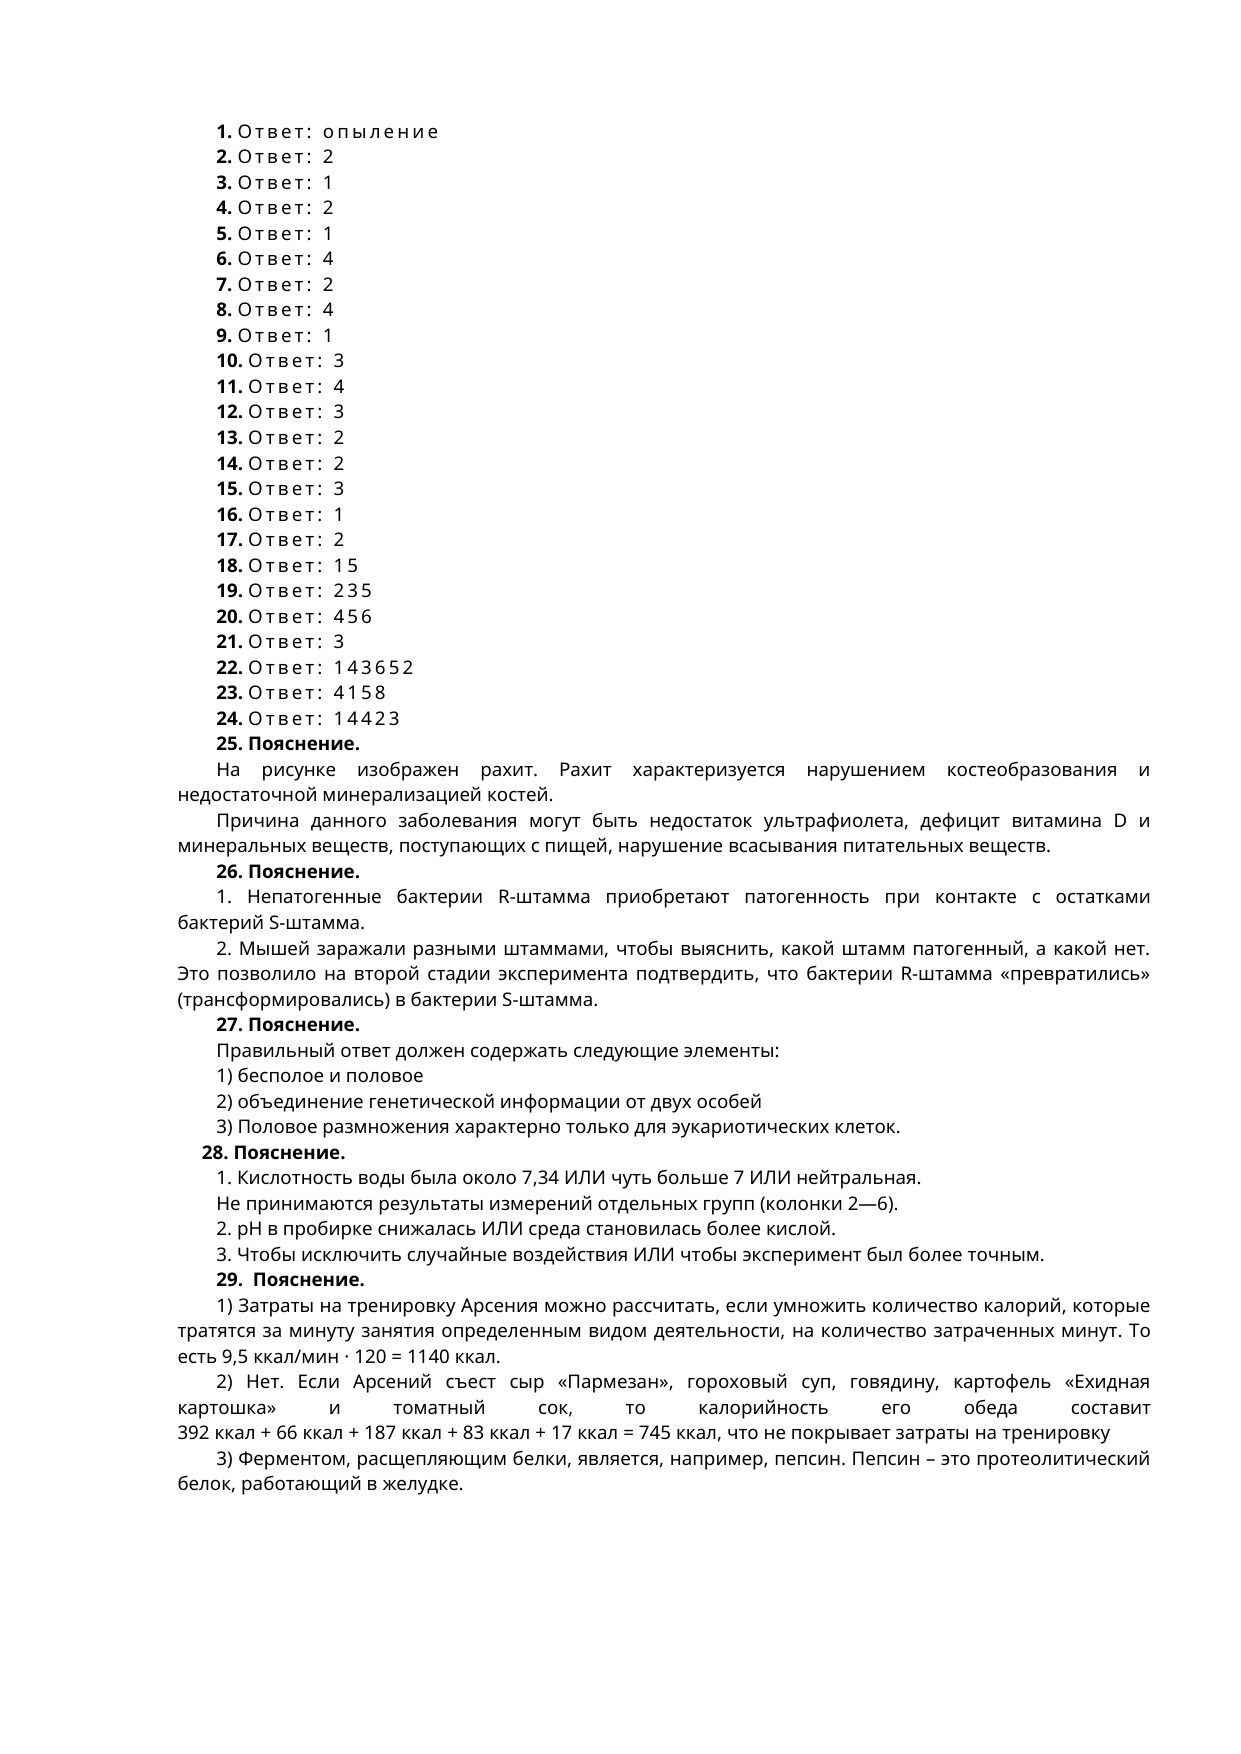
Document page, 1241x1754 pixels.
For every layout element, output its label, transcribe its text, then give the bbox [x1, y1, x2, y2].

text 14. Ответ: 2 [177, 450, 1152, 475]
text 7. Ответ: 2 [177, 271, 1152, 297]
text 4. Ответ: 2 [177, 195, 1152, 220]
text 10. Ответ: 3 [177, 348, 1152, 373]
text 24. Ответ: 14423 [177, 705, 1152, 731]
text Правильный ответ должен содержать следующие элементы: [177, 1037, 1152, 1062]
text 2) объединение генетической информации от двух особей [177, 1088, 1152, 1113]
text 1) бесполое и половое [177, 1062, 1152, 1088]
text 1. Кислотность воды была около 7,34 ИЛИ чуть больше 7 ИЛИ нейтральная. [177, 1164, 1152, 1190]
text 11. Ответ: 4 [177, 373, 1152, 399]
text 1) Затраты на тренировку Арсения можно рассчитать, если умножить количество калорий, которые тратятся за минуту занятия определенным видом деятельности, на количество затраченных минут. То есть 9,5 ккал/мин · 120 = 1140 ккал. [177, 1292, 1152, 1369]
text На рисунке изображен рахит. Рахит характеризуется нарушением костеобразования и недостаточной минерализацией костей. [177, 756, 1152, 807]
text 2. pH в пробирке снижалась ИЛИ среда становилась более кислой. [177, 1216, 1152, 1241]
text 2. Мышей заражали разными штаммами, чтобы выяснить, какой штамм патогенный, а какой нет. Это позволило на второй стадии эксперимента подтвердить, что бактерии R-штамма «превратились» (трансформировались) в бактерии S-штамма. [177, 935, 1152, 1011]
text 20. Ответ: 456 [177, 603, 1152, 628]
text 3. Ответ: 1 [177, 169, 1152, 195]
text 9. Ответ: 1 [177, 322, 1152, 348]
text 13. Ответ: 2 [177, 424, 1152, 450]
text 3) Половое размножения характерно только для эукариотических клеток. [177, 1113, 1152, 1139]
text 8. Ответ: 4 [177, 297, 1152, 322]
text Не принимаются результаты измерений отдельных групп (колонки 2—6). [177, 1190, 1152, 1216]
text 18. Ответ: 15 [177, 552, 1152, 577]
text 23. Ответ: 4158 [177, 679, 1152, 705]
text 3) Ферментом, расщепляющим белки, является, например, пепсин. Пепсин – это протеолитический белок, работающий в желудке. [177, 1445, 1152, 1496]
text 19. Ответ: 235 [177, 577, 1152, 603]
text 5. Ответ: 1 [177, 220, 1152, 246]
text 22. Ответ: 143652 [177, 654, 1152, 679]
text 25. Пояснение. [177, 731, 1152, 756]
text 2. Ответ: 2 [177, 144, 1152, 169]
text 27. Пояснение. [177, 1011, 1152, 1037]
text 12. Ответ: 3 [177, 399, 1152, 424]
text 26. Пояснение. [177, 858, 1152, 884]
text 21. Ответ: 3 [177, 628, 1152, 654]
text Причина данного заболевания могут быть недостаток ультрафиолета, дефицит витамина D и минеральных веществ, поступающих с пищей, нарушение всасывания питательных веществ. [177, 807, 1152, 858]
text 1. Ответ: опыление [177, 118, 1152, 144]
text 3. Чтобы исключить случайные воздействия ИЛИ чтобы эксперимент был более точным. [177, 1241, 1152, 1267]
text 1. Непатогенные бактерии R-штамма приобретают патогенность при контакте с остатками бактерий S-штамма. [177, 884, 1152, 935]
text 6. Ответ: 4 [177, 246, 1152, 271]
text 16. Ответ: 1 [177, 501, 1152, 526]
text 28. Пояснение. [177, 1139, 1152, 1164]
text 15. Ответ: 3 [177, 475, 1152, 501]
text 17. Ответ: 2 [177, 526, 1152, 552]
text 2) Нет. Если Арсений съест сыр «Пармезан», гороховый суп, говядину, картофель «Ехидная картошка» и томатный сок, то калорийность его обеда составит 392 ккал + 66 ккал + 187 ккал + 83 ккал + 17 ккал = 745 ккал, что не покрывает затраты на тренировку [177, 1369, 1152, 1445]
text 29. Пояснение. [177, 1267, 1152, 1292]
